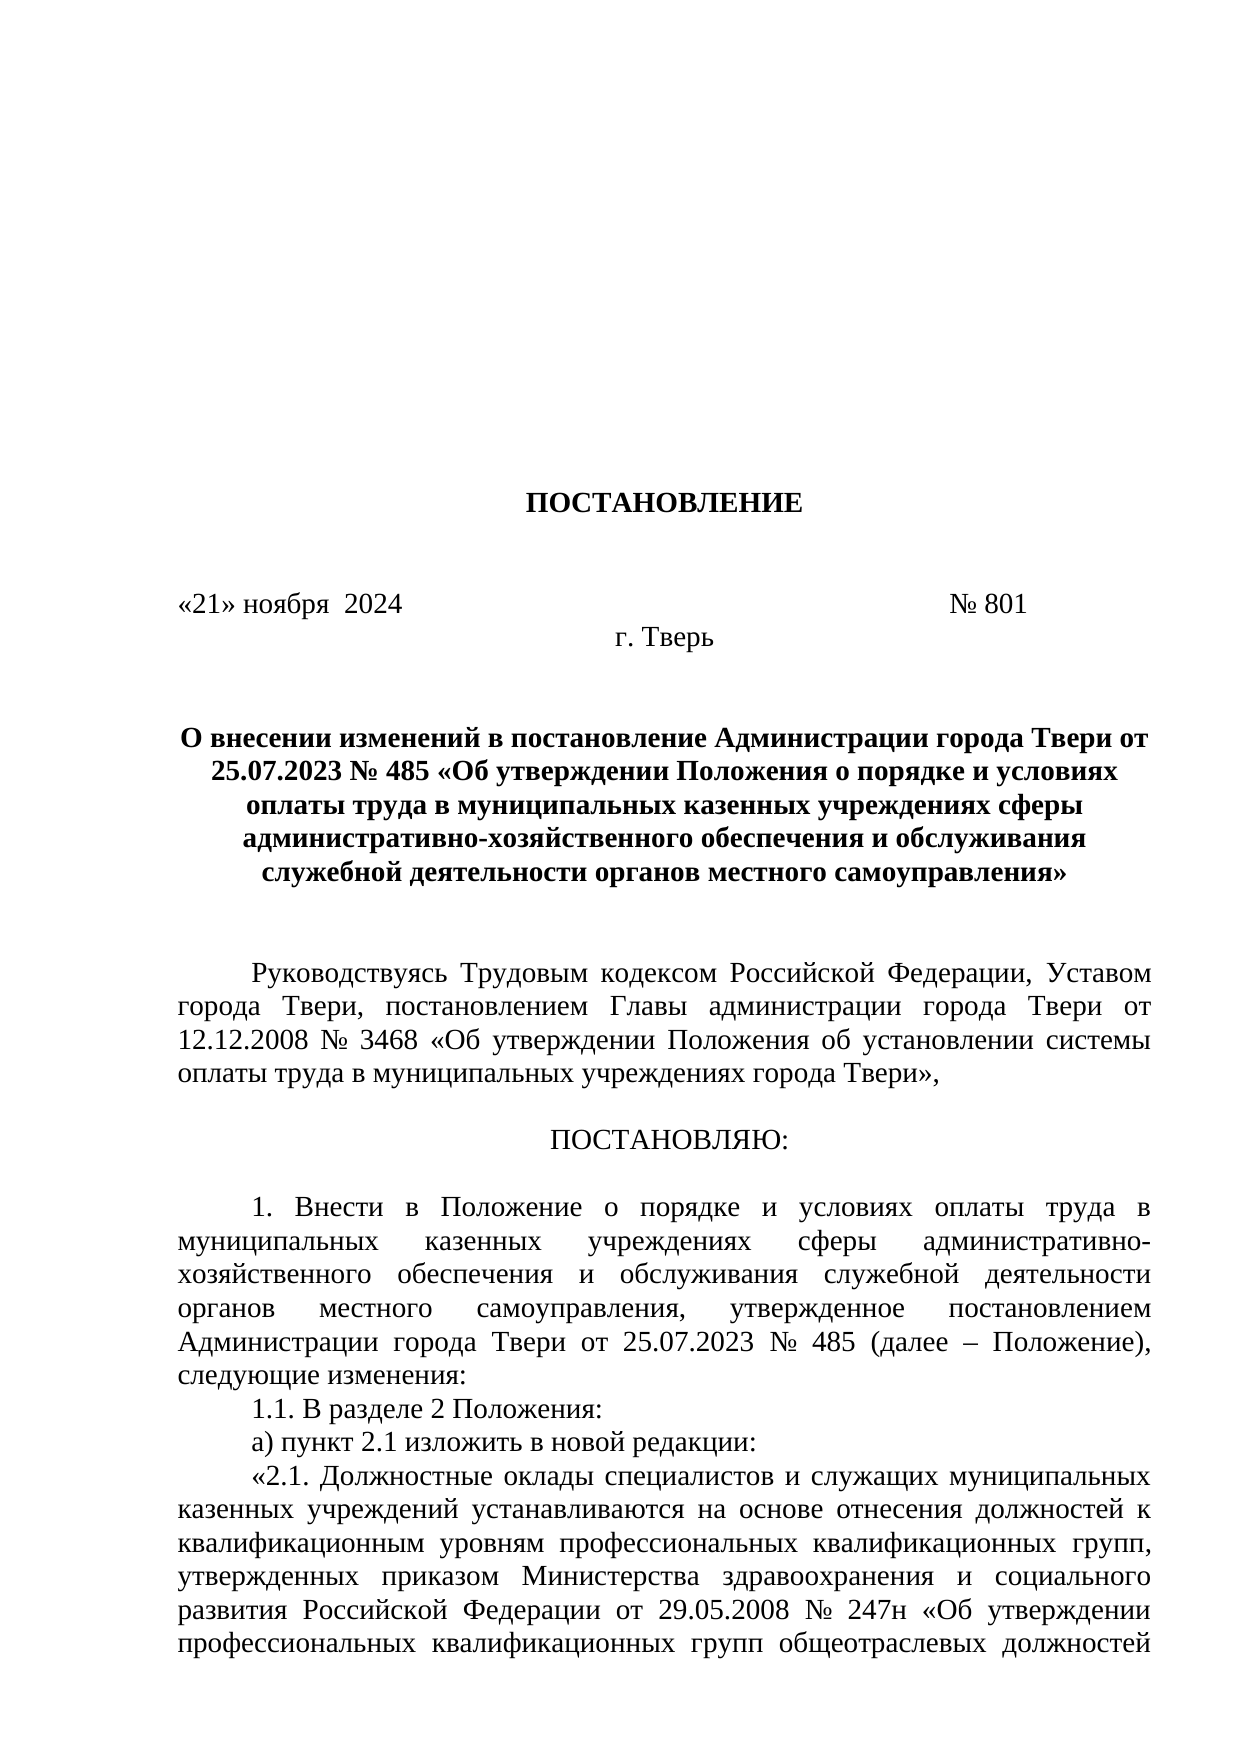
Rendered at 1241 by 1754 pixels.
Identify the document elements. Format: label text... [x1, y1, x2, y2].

text О внесении изменений в постановление Администрации города Твери от 25.07.2023 № 485 «Об утверждении Положения о порядке и условиях оплаты труда в муниципальных казенных учреждениях сферы административно-хозяйственного обеспечения и обслуживания служебной деятельности органов местного самоуправления» [177, 720, 1152, 888]
list а) пункт 2.1 изложить в новой редакции: [177, 1424, 1152, 1458]
text Руководствуясь Трудовым кодексом Российской Федерации, Уставом города Твери, постановлением Главы администрации города Твери от 12.12.2008 № 3468 «Об утверждении Положения об установлении системы оплаты труда в муниципальных учреждениях города Твери», [177, 955, 1152, 1089]
title ПОСТАНОВЛЕНИЕ [177, 432, 1152, 519]
list 1. Внести в Положение о порядке и условиях оплаты труда в муниципальных казенных учреждениях сферы административно-хозяйственного обеспечения и обслуживания служебной деятельности органов местного самоуправления, утвержденное постановлением Администрации города Твери от 25.07.2023 № 485 (далее – Положение), следующие изменения: [177, 1189, 1152, 1391]
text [177, 1458, 1152, 1659]
title «21» ноября 2024 № 801 [177, 586, 1152, 619]
list 1.1. В разделе 2 Положения: [177, 1391, 1152, 1424]
text ПОСТАНОВЛЯЮ: [177, 1122, 1152, 1156]
title г. Тверь [177, 619, 1152, 653]
